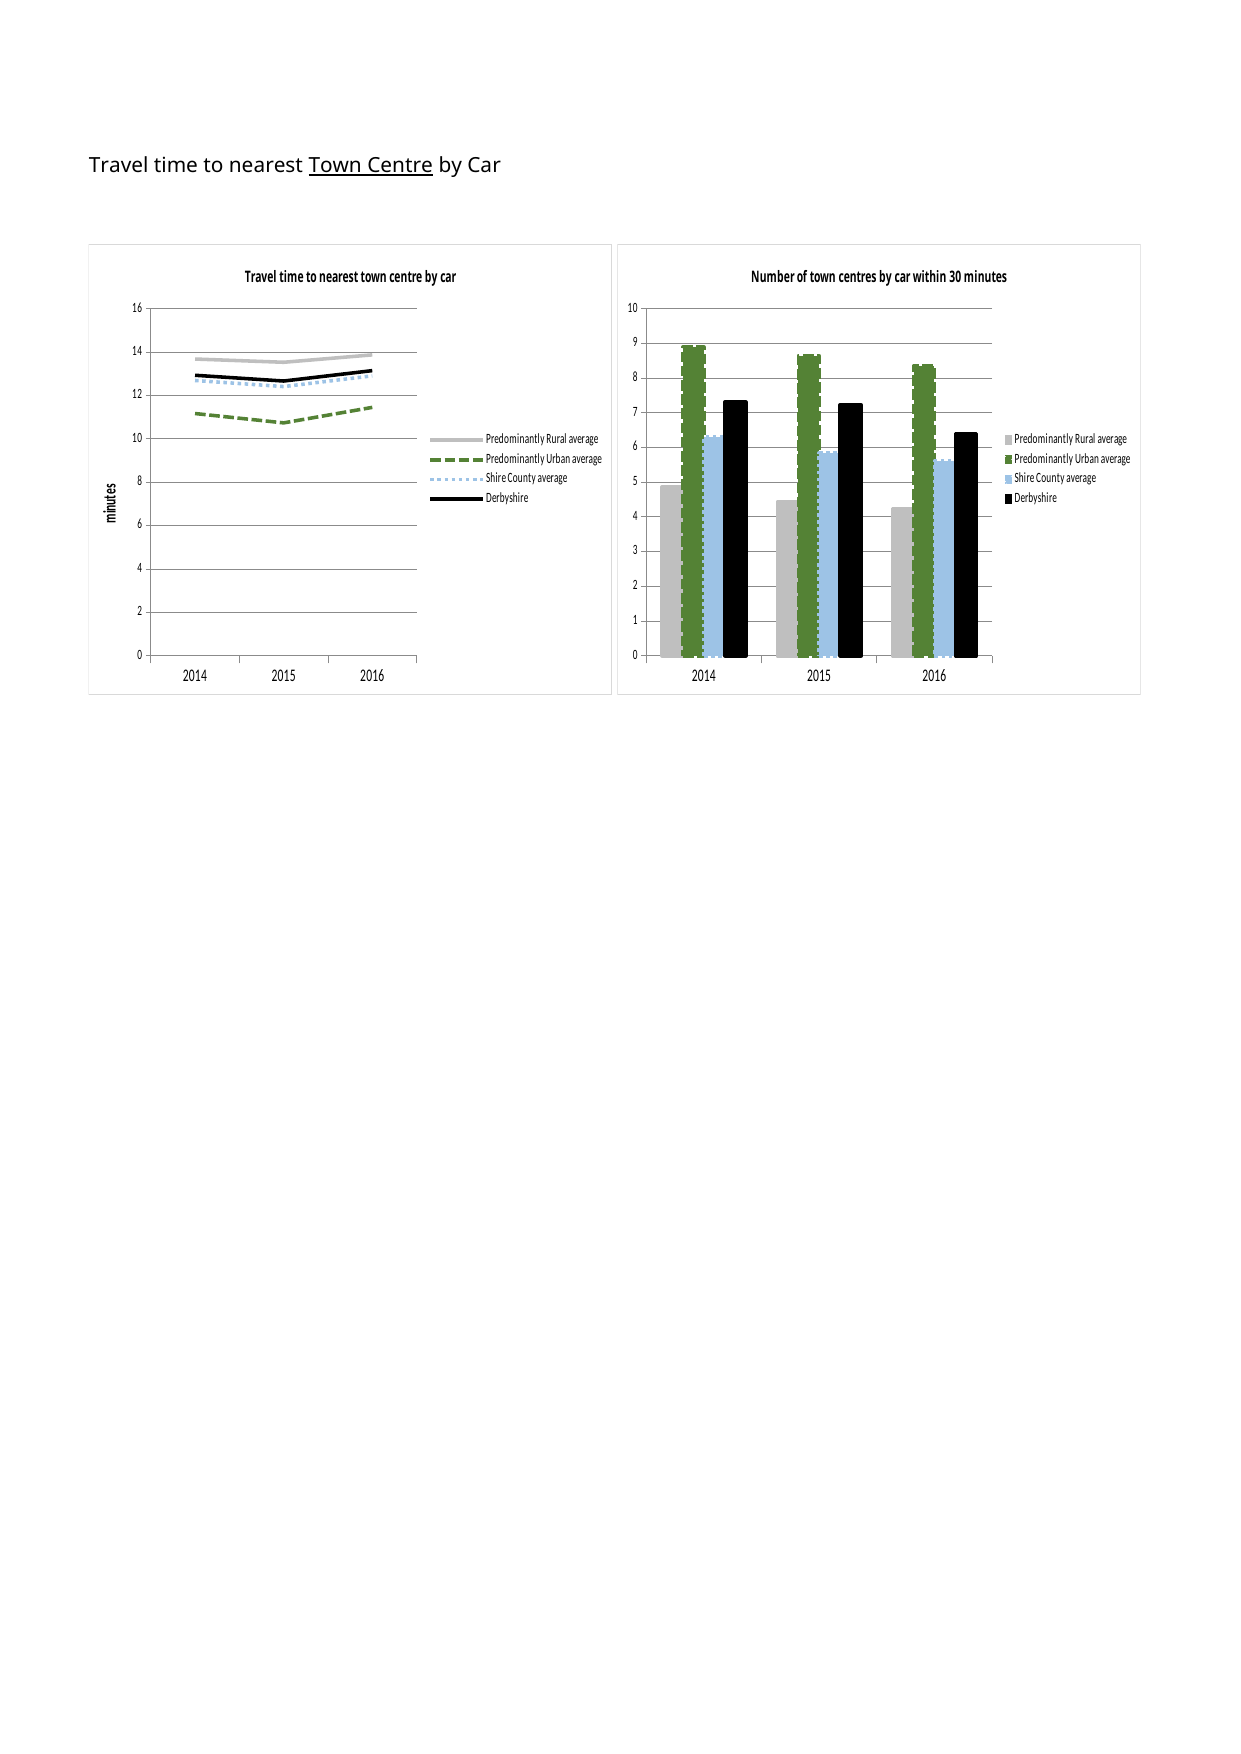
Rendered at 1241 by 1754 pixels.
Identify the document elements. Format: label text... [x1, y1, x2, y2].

text Travel time to nearest Town Centre by Car [89, 150, 1152, 178]
